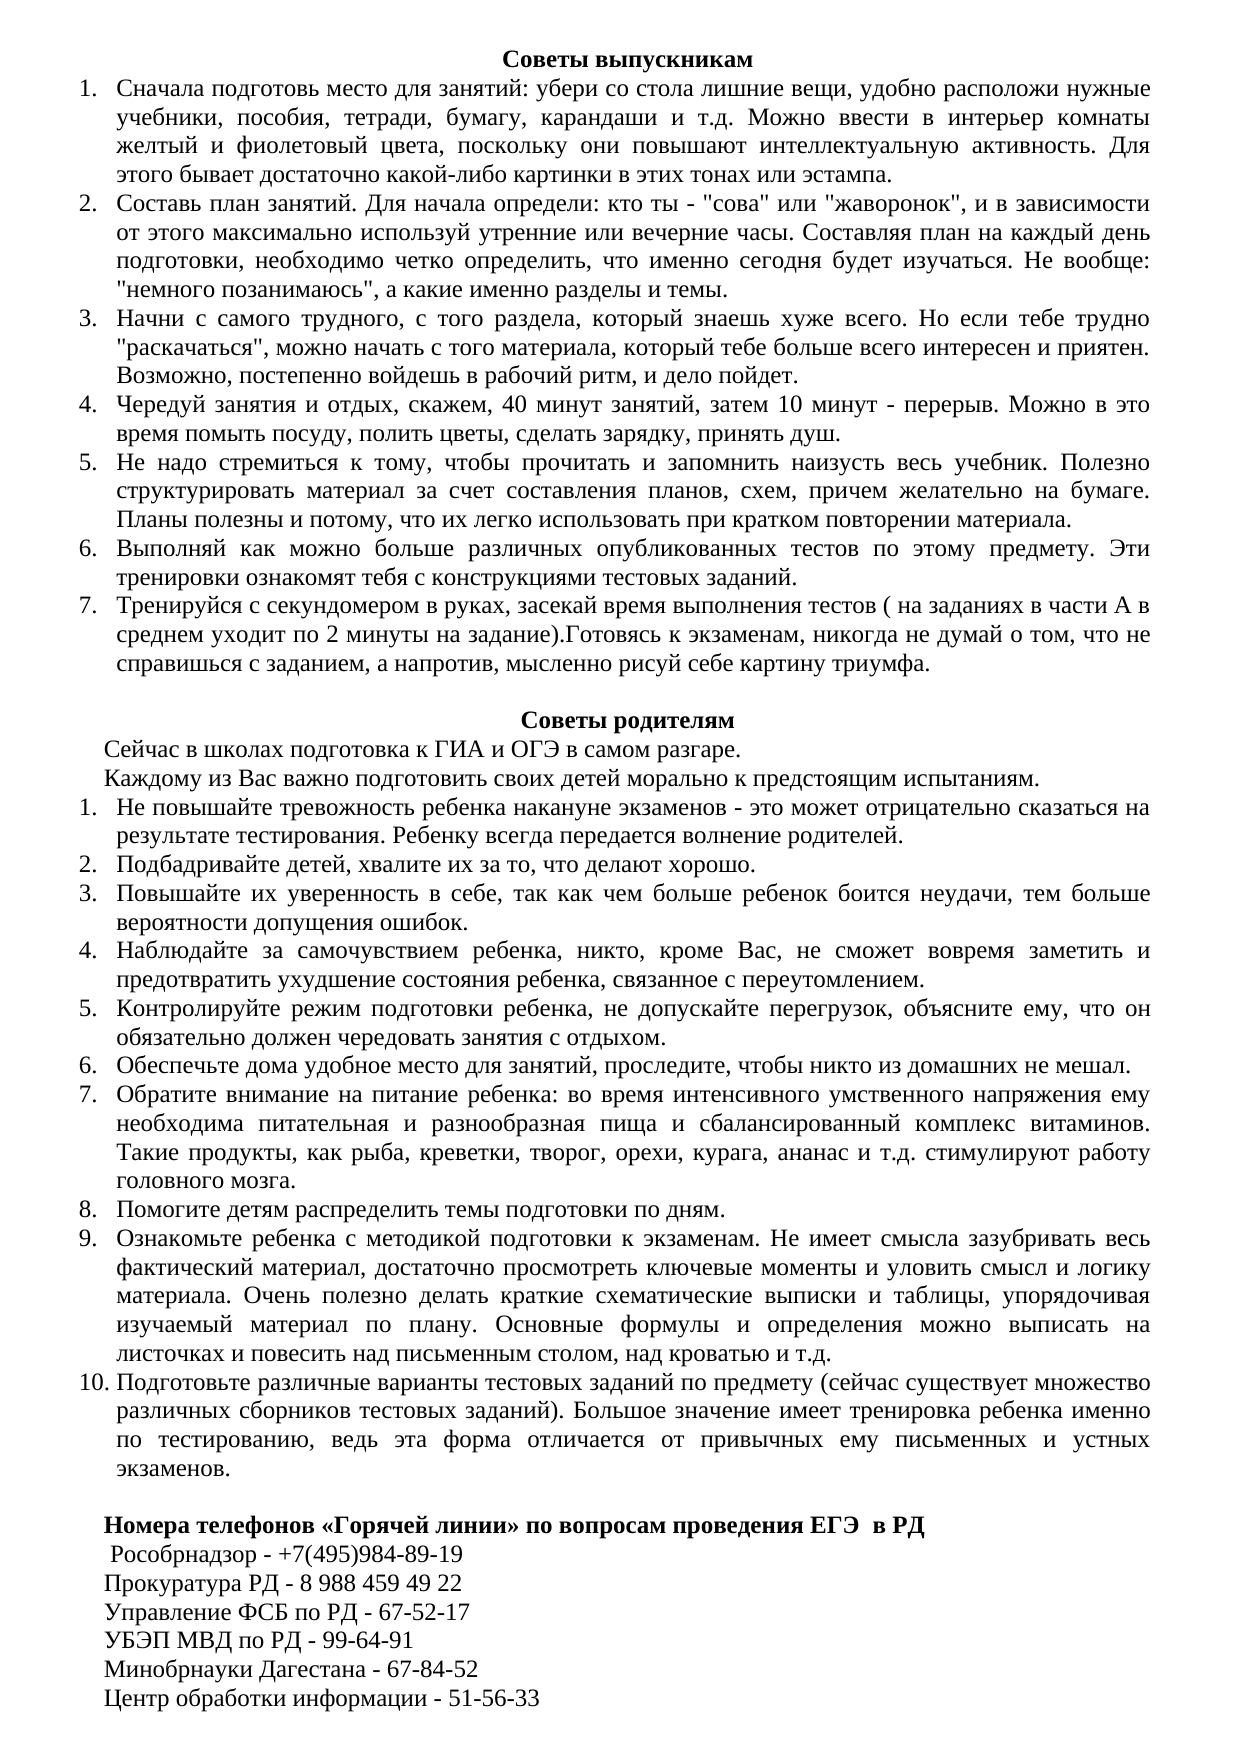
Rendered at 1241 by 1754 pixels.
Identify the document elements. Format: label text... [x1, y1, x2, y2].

list Обеспечьте дома удобное место для занятий, проследите, чтобы никто из домашних не мешал. [78, 1051, 1152, 1079]
list Сначала подготовь место для занятий: убери со стола лишние вещи, удобно расположи нужные учебники, пособия, тетради, бумагу, карандаши и т.д. Можно ввести в интерьер комнаты желтый и фиолетовый цвета, поскольку они повышают интеллектуальную активность. Для этого бывает достаточно какой-либо картинки в этих тонах или эстампа. [78, 73, 1152, 188]
text Прокуратура РД - 8 988 459 49 22 Управление ФСБ по РД - 67-52-17 УБЭП МВД по РД - 99-64-91 Минобрнауки Дагестана - 67-84-52 [103, 1568, 1152, 1683]
list Составь план занятий. Для начала определи: кто ты - "сова" или "жаворонок", и в зависимости от этого максимально используй утренние или вечерние часы. Составляя план на каждый день подготовки, необходимо четко определить, что именно сегодня будет изучаться. Не вообще: "немного позанимаюсь", а какие именно разделы и темы. [78, 188, 1152, 303]
list Обратите внимание на питание ребенка: во время интенсивного умственного напряжения ему необходима питательная и разнообразная пища и сбалансированный комплекс витаминов. Такие продукты, как рыба, креветки, творог, орехи, курага, ананас и т.д. стимулируют работу головного мозга. [78, 1079, 1152, 1194]
text Номера телефонов «Горячей линии» по вопросам проведения ЕГЭ в РД [103, 1482, 1152, 1539]
list Контролируйте режим подготовки ребенка, не допускайте перегрузок, объясните ему, что он обязательно должен чередовать занятия с отдыхом. [78, 993, 1152, 1051]
list Выполняй как можно больше различных опубликованных тестов по этому предмету. Эти тренировки ознакомят тебя с конструкциями тестовых заданий. [78, 533, 1152, 591]
text Советы выпускникам [103, 44, 1152, 73]
list Не повышайте тревожность ребенка накануне экзаменов - это может отрицательно сказаться на результате тестирования. Ребенку всегда передается волнение родителей. [78, 792, 1152, 849]
list Начни с самого трудного, с того раздела, который знаешь хуже всего. Но если тебе трудно "раскачаться", можно начать с того материала, который тебе больше всего интересен и приятен. Возможно, постепенно войдешь в рабочий ритм, и дело пойдет. [78, 303, 1152, 389]
list Подготовьте различные варианты тестовых заданий по предмету (сейчас существует множество различных сборников тестовых заданий). Большое значение имеет тренировка ребенка именно по тестированию, ведь эта форма отличается от привычных ему письменных и устных экзаменов. [78, 1367, 1152, 1482]
list Тренируйся с секундомером в руках, засекай время выполнения тестов ( на заданиях в части А в среднем уходит по 2 минуты на задание).Готовясь к экзаменам, никогда не думай о том, что не справишься с заданием, а напротив, мысленно рисуй себе картину триумфа. [78, 591, 1152, 677]
list Чередуй занятия и отдых, скажем, 40 минут занятий, затем 10 минут - перерыв. Можно в это время помыть посуду, полить цветы, сделать зарядку, принять душ. [78, 389, 1152, 447]
text Советы родителям [103, 706, 1152, 734]
text Каждому из Вас важно подготовить своих детей морально к предстоящим испытаниям. [103, 763, 1152, 792]
text Рособрнадзор - +7(495)984-89-19 [110, 1539, 1152, 1568]
text Центр обработки информации - 51-56-33 [103, 1683, 1152, 1712]
list Повышайте их уверенность в себе, так как чем больше ребенок боится неудачи, тем больше вероятности допущения ошибок. [78, 878, 1152, 936]
list Не надо стремиться к тому, чтобы прочитать и запомнить наизусть весь учебник. Полезно структурировать материал за счет составления планов, схем, причем желательно на бумаге. Планы полезны и потому, что их легко использовать при кратком повторении материала. [78, 447, 1152, 533]
list Помогите детям распределить темы подготовки по дням. [78, 1194, 1152, 1223]
list Наблюдайте за самочувствием ребенка, никто, кроме Вас, не сможет вовремя заметить и предотвратить ухудшение состояния ребенка, связанное с переутомлением. [78, 936, 1152, 993]
list Ознакомьте ребенка с методикой подготовки к экзаменам. Не имеет смысла зазубривать весь фактический материал, достаточно просмотреть ключевые моменты и уловить смысл и логику материала. Очень полезно делать краткие схематические выписки и таблицы, упорядочивая изучаемый материал по плану. Основные формулы и определения можно выписать на листочках и повесить над письменным столом, над кроватью и т.д. [78, 1223, 1152, 1367]
text Сейчас в школах подготовка к ГИА и ОГЭ в самом разгаре. [103, 734, 1152, 763]
list Подбадривайте детей, хвалите их за то, что делают хорошо. [78, 849, 1152, 878]
